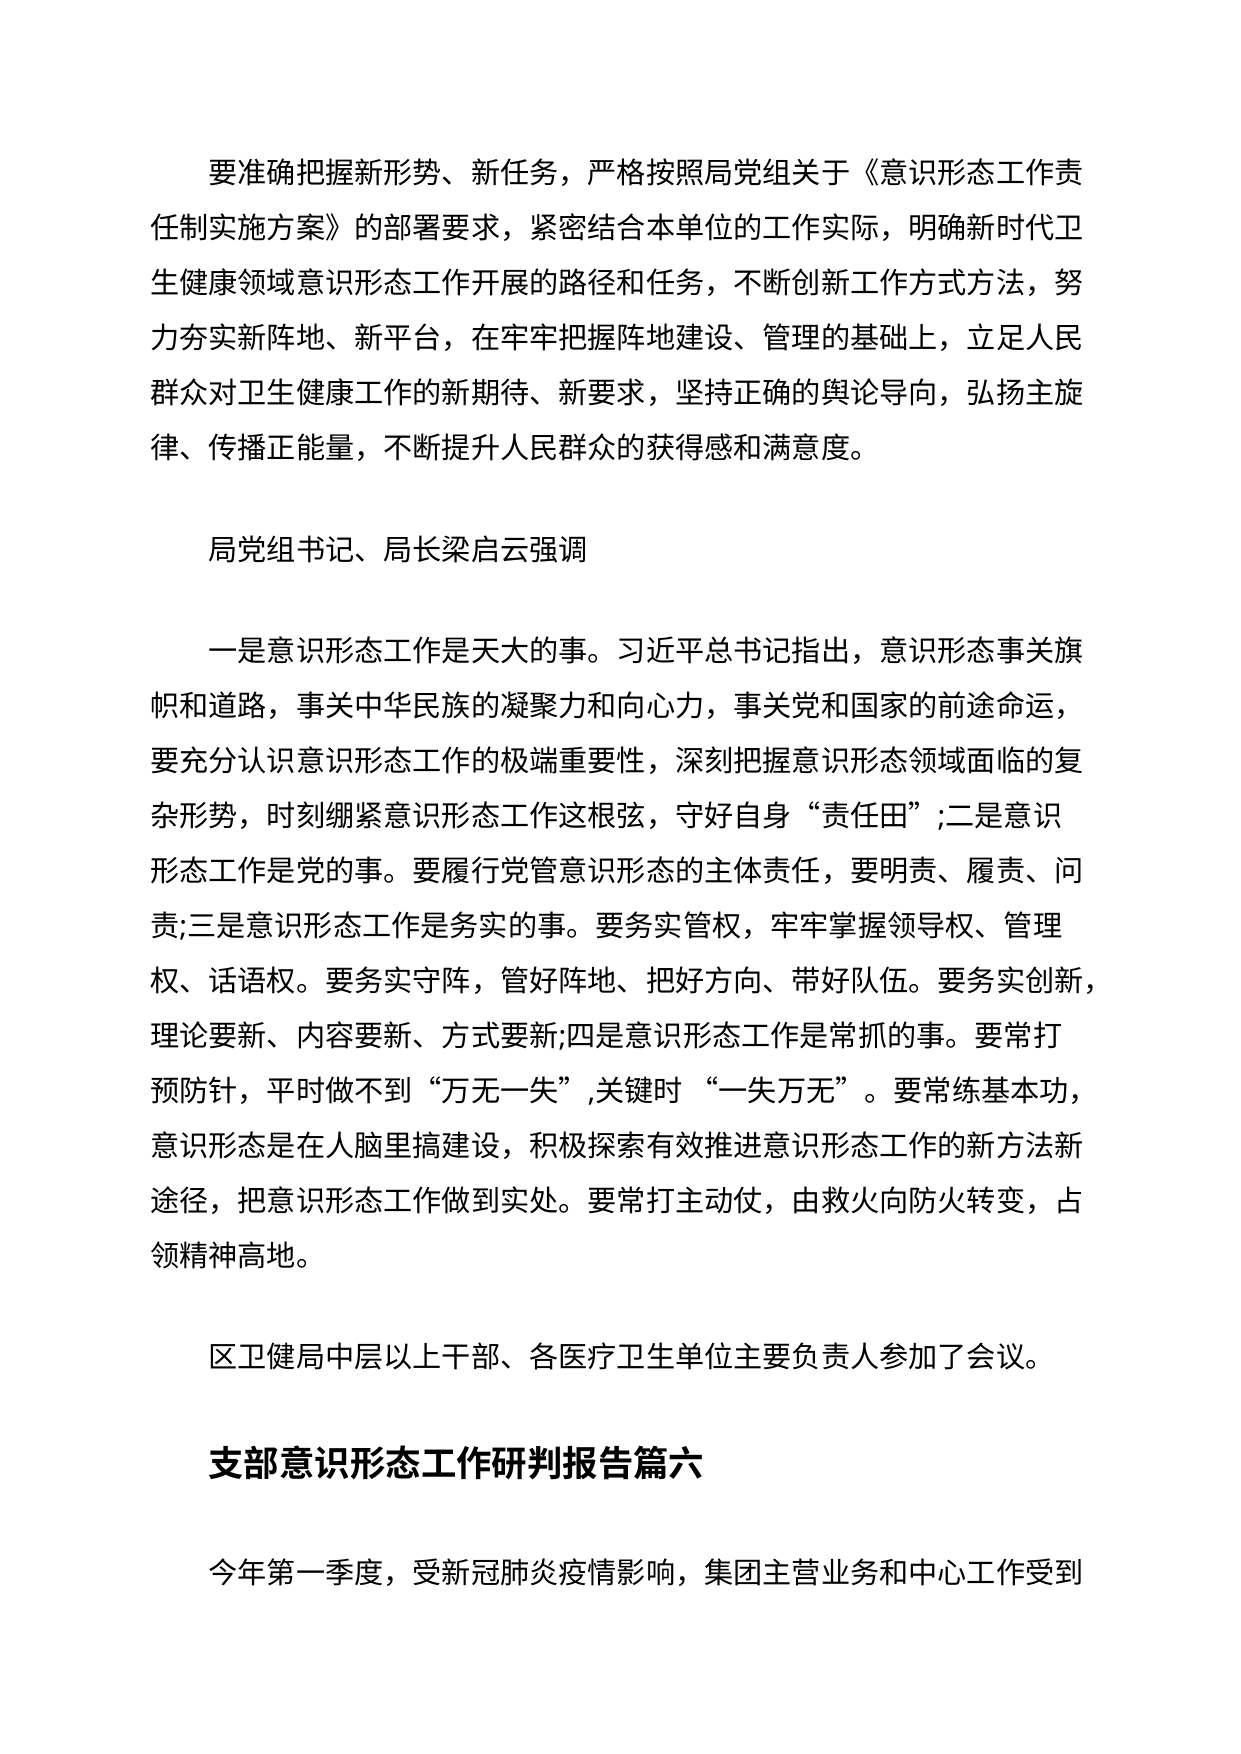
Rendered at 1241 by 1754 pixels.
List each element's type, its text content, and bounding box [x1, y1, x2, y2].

text 支部意识形态工作研判报告篇六 [150, 1436, 1090, 1487]
text 局党组书记、局长梁启云强调 [150, 526, 1090, 568]
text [150, 1549, 1090, 1592]
text 区卫健局中层以上干部、各医疗卫生单位主要负责人参加了会议。 [150, 1334, 1090, 1376]
text 要准确把握新形势、新任务，严格按照局党组关于《意识形态工作责任制实施方案》的部署要求，紧密结合本单位的工作实际，明确新时代卫生健康领域意识形态工作开展的路径和任务，不断创新工作方式方法，努力夯实新阵地、新平台，在牢牢把握阵地建设、管理的基础上，立足人民群众对卫生健康工作的新期待、新要求，坚持正确的舆论导向，弘扬主旋律、传播正能量，不断提升人民群众的获得感和满意度。 [150, 150, 1090, 467]
text 一是意识形态工作是天大的事。习近平总书记指出，意识形态事关旗帜和道路，事关中华民族的凝聚力和向心力，事关党和国家的前途命运，要充分认识意识形态工作的极端重要性，深刻把握意识形态领域面临的复杂形势，时刻绷紧意识形态工作这根弦，守好自身“责任田”;二是意识形态工作是党的事。要履行党管意识形态的主体责任，要明责、履责、问责;三是意识形态工作是务实的事。要务实管权，牢牢掌握领导权、管理权、话语权。要务实守阵，管好阵地、把好方向、带好队伍。要务实创新，理论要新、内容要新、方式要新;四是意识形态工作是常抓的事。要常打预防针，平时做不到“万无一失”,关键时 “一失万无”。要常练基本功，意识形态是在人脑里搞建设，积极探索有效推进意识形态工作的新方法新途径，把意识形态工作做到实处。要常打主动仗，由救火向防火转变，占领精神高地。 [150, 628, 1090, 1274]
